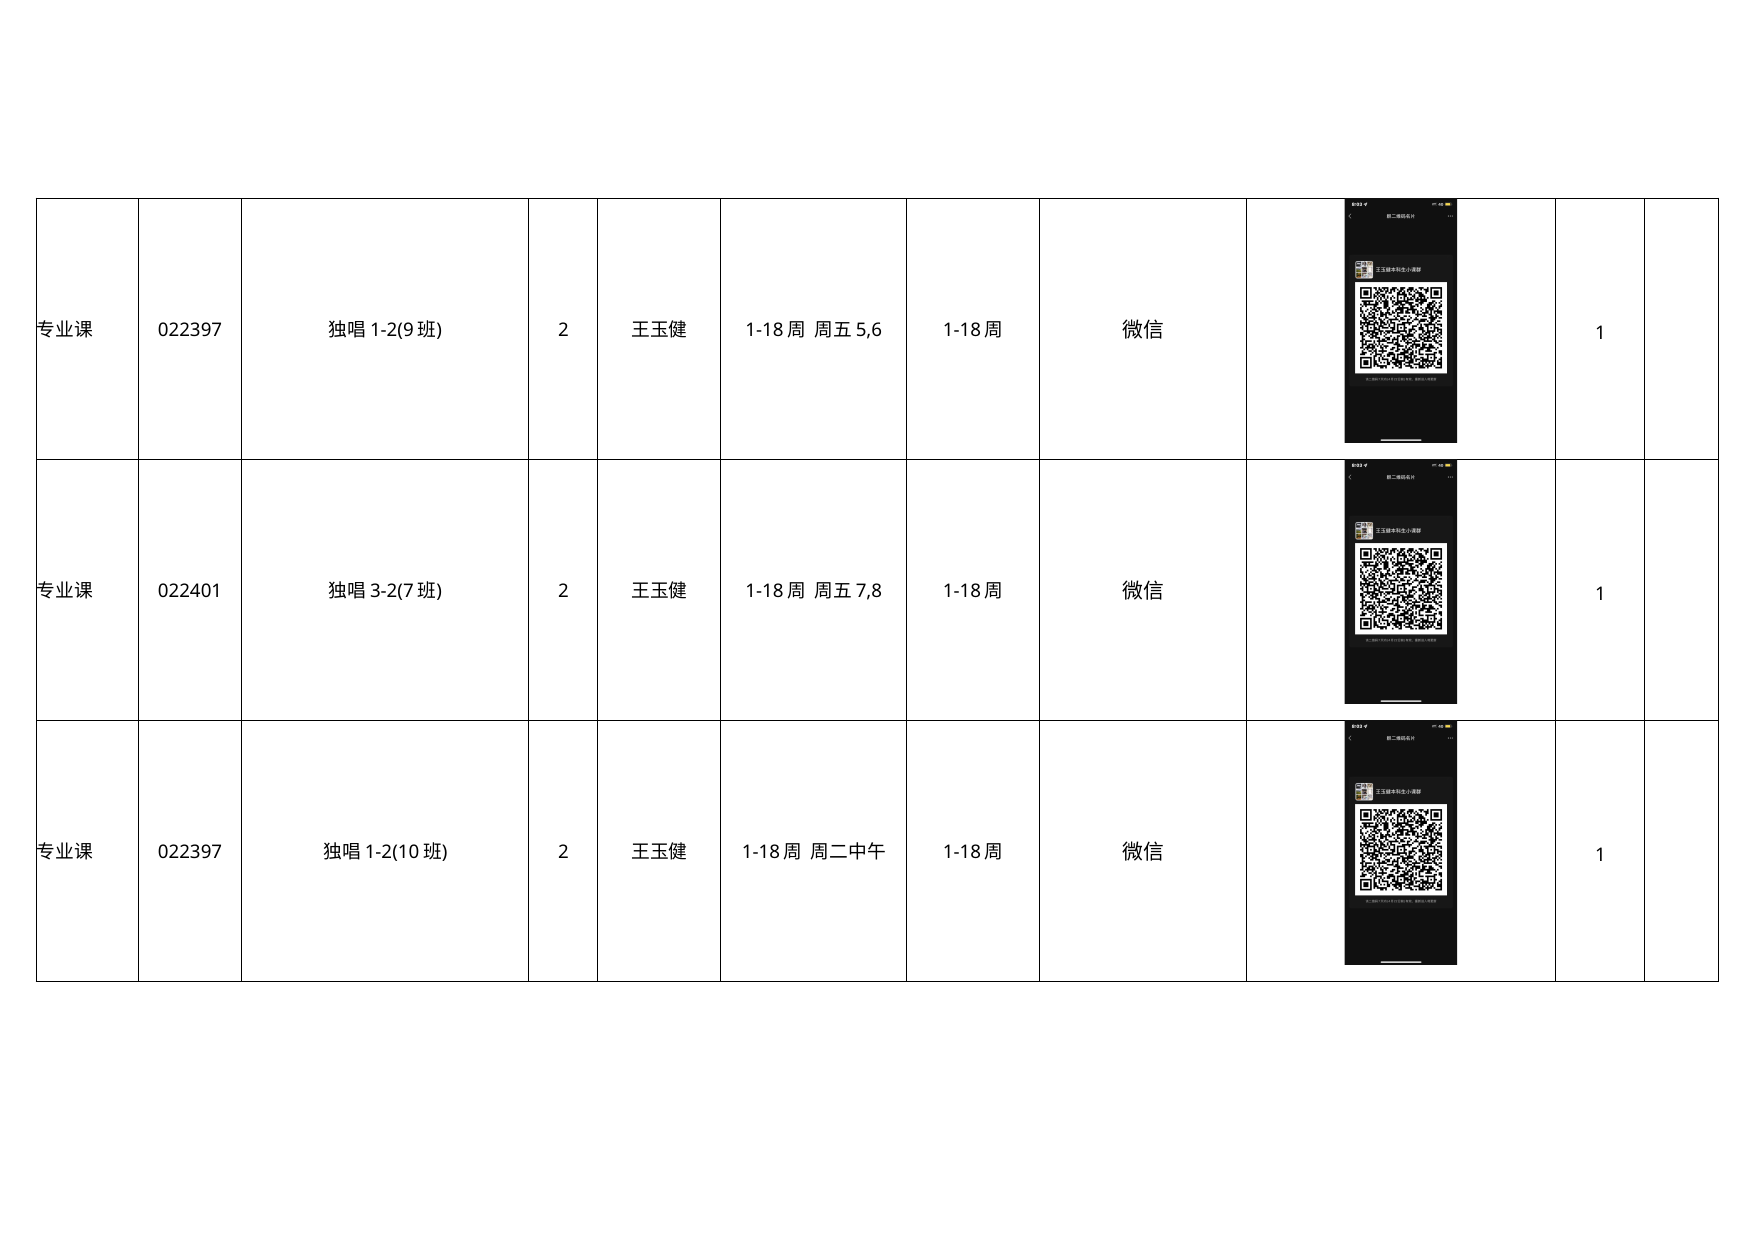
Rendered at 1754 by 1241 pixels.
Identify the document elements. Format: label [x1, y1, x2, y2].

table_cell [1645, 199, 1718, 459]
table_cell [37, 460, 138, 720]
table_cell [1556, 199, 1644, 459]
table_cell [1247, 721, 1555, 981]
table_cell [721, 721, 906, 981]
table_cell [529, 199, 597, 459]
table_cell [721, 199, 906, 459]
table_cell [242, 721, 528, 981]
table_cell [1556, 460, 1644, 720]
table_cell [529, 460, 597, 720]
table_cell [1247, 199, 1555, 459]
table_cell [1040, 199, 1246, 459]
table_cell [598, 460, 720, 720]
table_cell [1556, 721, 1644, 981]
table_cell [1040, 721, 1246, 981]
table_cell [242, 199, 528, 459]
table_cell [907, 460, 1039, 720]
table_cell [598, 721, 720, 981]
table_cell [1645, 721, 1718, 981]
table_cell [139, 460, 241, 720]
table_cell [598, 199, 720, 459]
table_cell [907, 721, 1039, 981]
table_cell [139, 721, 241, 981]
picture [1344, 459, 1458, 704]
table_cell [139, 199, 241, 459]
picture [1344, 720, 1458, 965]
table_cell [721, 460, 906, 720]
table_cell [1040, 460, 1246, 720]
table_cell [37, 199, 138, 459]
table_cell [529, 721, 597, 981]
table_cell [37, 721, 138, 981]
picture [1344, 198, 1458, 443]
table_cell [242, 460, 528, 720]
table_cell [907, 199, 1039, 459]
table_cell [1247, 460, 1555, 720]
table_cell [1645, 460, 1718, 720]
